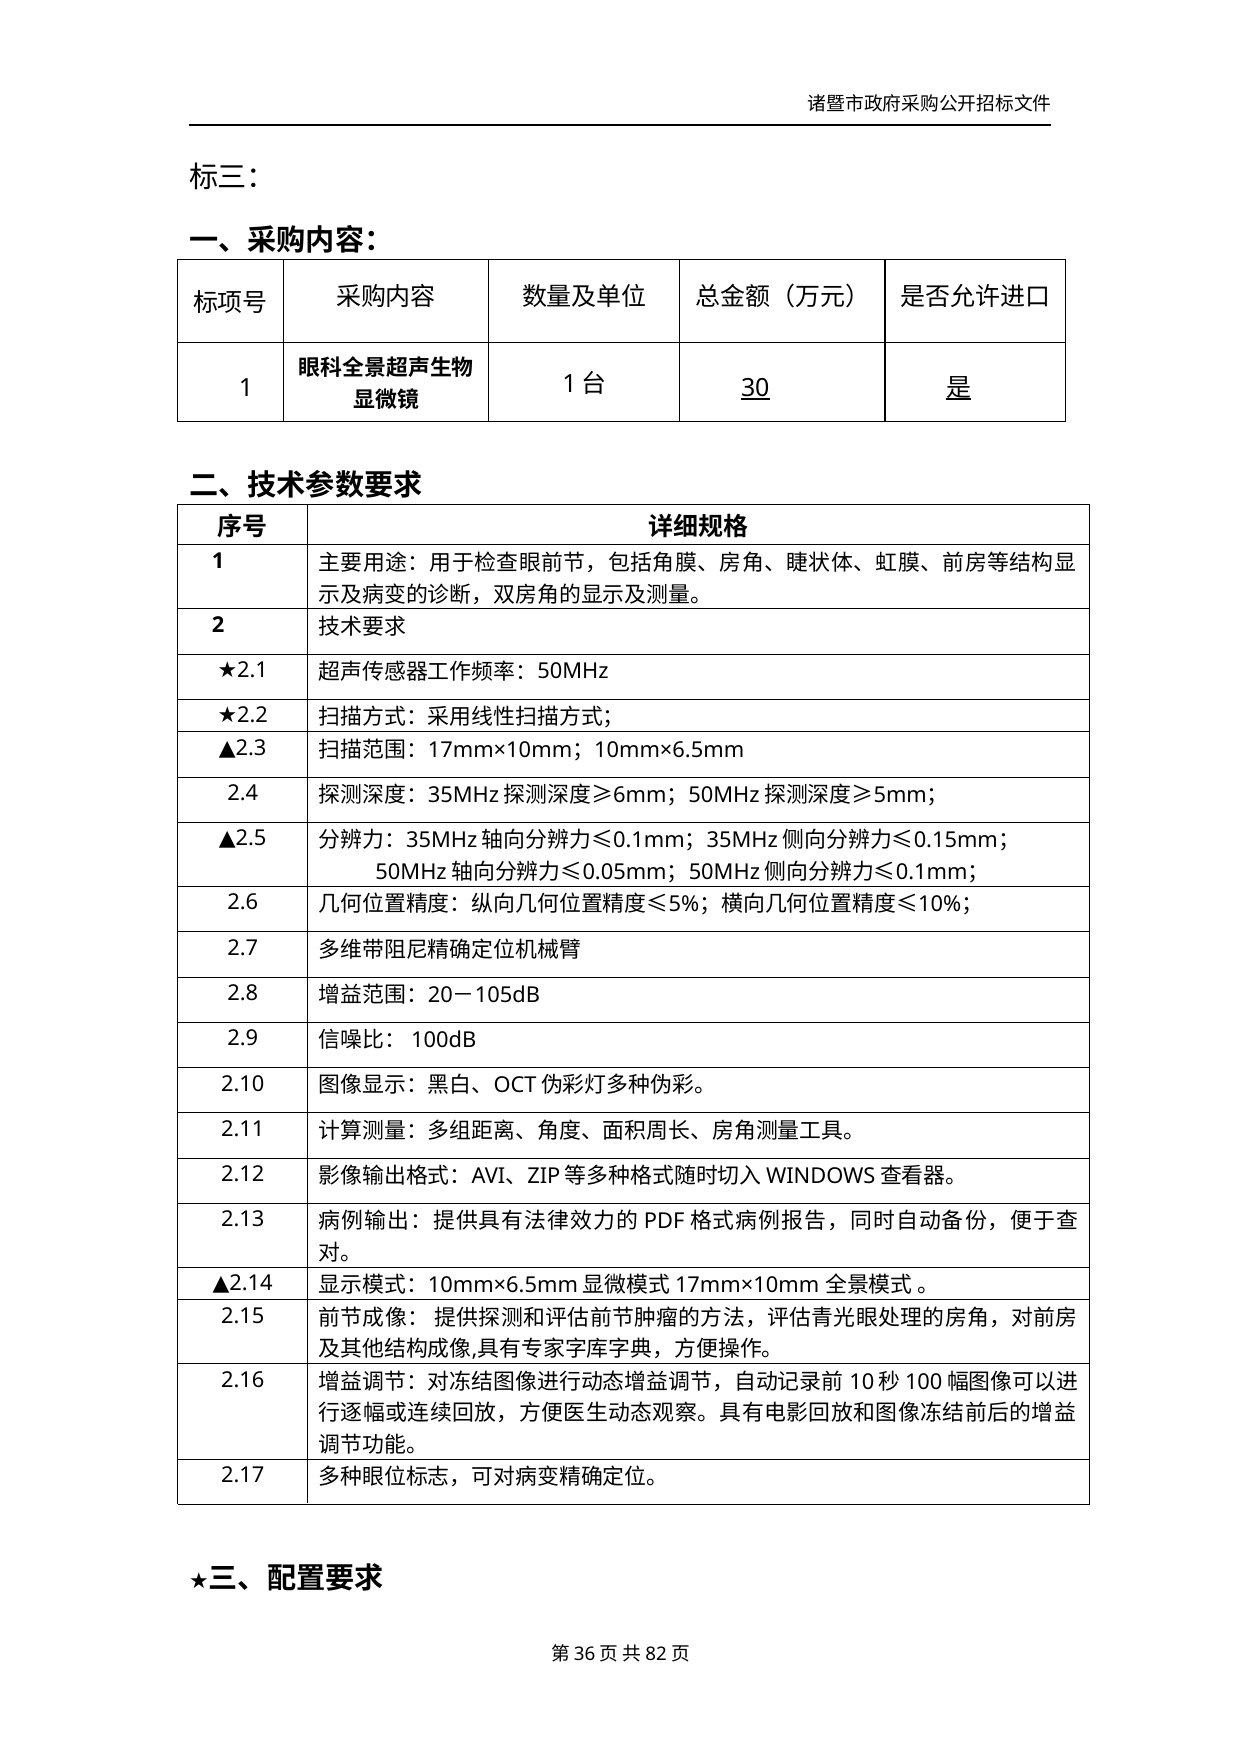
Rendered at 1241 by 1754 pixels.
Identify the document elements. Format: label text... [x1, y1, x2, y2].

table_cell 2.11 [178, 1113, 307, 1158]
table_cell 2.16 [178, 1364, 307, 1459]
table_cell 1 [178, 343, 283, 421]
table_cell 2.12 [178, 1159, 307, 1203]
table_cell 病例输出：提供具有法律效力的PDF格式病例报告，同时自动备份，便于查对。 [308, 1204, 1089, 1267]
table_cell 多维带阻尼精确定位机械臂 [308, 932, 1089, 976]
table_cell 探测深度：35MHz探测深度≥6mm；50MHz探测深度≥5mm； [308, 778, 1089, 822]
table_cell 超声传感器工作频率：50MHz [308, 655, 1089, 699]
table_header 详细规格 [308, 505, 1089, 544]
table_cell 主要用途：用于检查眼前节，包括角膜、房角、睫状体、虹膜、前房等结构显示及病变的诊断，双房角的显示及测量。 [308, 545, 1089, 608]
table_cell 1 [178, 545, 307, 608]
table_cell 2.13 [178, 1204, 307, 1267]
table_cell 几何位置精度：纵向几何位置精度≤5%；横向几何位置精度≤10%； [308, 887, 1089, 931]
table_header 总金额（万元） [680, 260, 884, 342]
table_cell 2.15 [178, 1300, 307, 1363]
table_cell 2.9 [178, 1023, 307, 1067]
text ★三、配置要求 [189, 1554, 1051, 1597]
table_header 序号 [178, 505, 307, 544]
table_cell 30 [680, 343, 884, 421]
table_header 采购内容 [284, 260, 488, 342]
table_cell 计算测量：多组距离、角度、面积周长、房角测量工具。 [308, 1113, 1089, 1158]
table_cell 增益调节：对冻结图像进行动态增益调节，自动记录前10秒100幅图像可以进行逐幅或连续回放，方便医生动态观察。具有电影回放和图像冻结前后的增益调节功能。 [308, 1364, 1089, 1459]
table_cell 影像输出格式：AVI、ZIP等多种格式随时切入WINDOWS查看器。 [308, 1159, 1089, 1203]
table_header 标项号 [178, 260, 283, 342]
table_cell 2.4 [178, 778, 307, 822]
text 标三： [189, 153, 1051, 196]
table_cell ★2.1 [178, 655, 307, 699]
table_cell 1台 [489, 343, 679, 421]
table_cell 信噪比： 100dB [308, 1023, 1089, 1067]
table_cell 图像显示：黑白、OCT伪彩灯多种伪彩。 [308, 1068, 1089, 1112]
table_cell 2.8 [178, 978, 307, 1022]
text 一、采购内容： [189, 217, 1051, 259]
table_cell 技术要求 [308, 609, 1089, 653]
table_cell 2.6 [178, 887, 307, 931]
table_cell ▲2.5 [178, 823, 307, 886]
table_header 数量及单位 [489, 260, 679, 342]
table_cell 眼科全景超声生物显微镜 [284, 343, 488, 421]
table_cell ▲2.14 [178, 1268, 307, 1299]
table_cell 扫描方式：采用线性扫描方式； [308, 700, 1089, 731]
table_cell 扫描范围：17mm×10mm；10mm×6.5mm [308, 732, 1089, 776]
table_cell 前节成像： 提供探测和评估前节肿瘤的方法，评估青光眼处理的房角，对前房及其他结构成像,具有专家字库字典，方便操作。 [308, 1300, 1089, 1363]
table_cell 2 [178, 609, 307, 653]
table_cell 2.10 [178, 1068, 307, 1112]
table_cell 增益范围：20－105dB [308, 978, 1089, 1022]
table_cell 显示模式：10mm×6.5mm显微模式 17mm×10mm 全景模式 。 [308, 1268, 1089, 1299]
table_cell 多种眼位标志，可对病变精确定位。 [308, 1460, 1089, 1503]
table_cell ★2.2 [178, 700, 307, 731]
table_cell 是 [886, 343, 1065, 421]
table_cell 2.7 [178, 932, 307, 976]
text 二、技术参数要求 [189, 461, 1051, 504]
table_header 是否允许进口 [886, 260, 1065, 342]
table_cell 分辨力：35MHz轴向分辨力≤0.1mm；35MHz侧向分辨力≤0.15mm； 50MHz轴向分辨力≤0.05mm；50MHz侧向分辨力≤0.1mm； [308, 823, 1089, 886]
table_cell 2.17 [178, 1460, 307, 1503]
table_cell ▲2.3 [178, 732, 307, 776]
